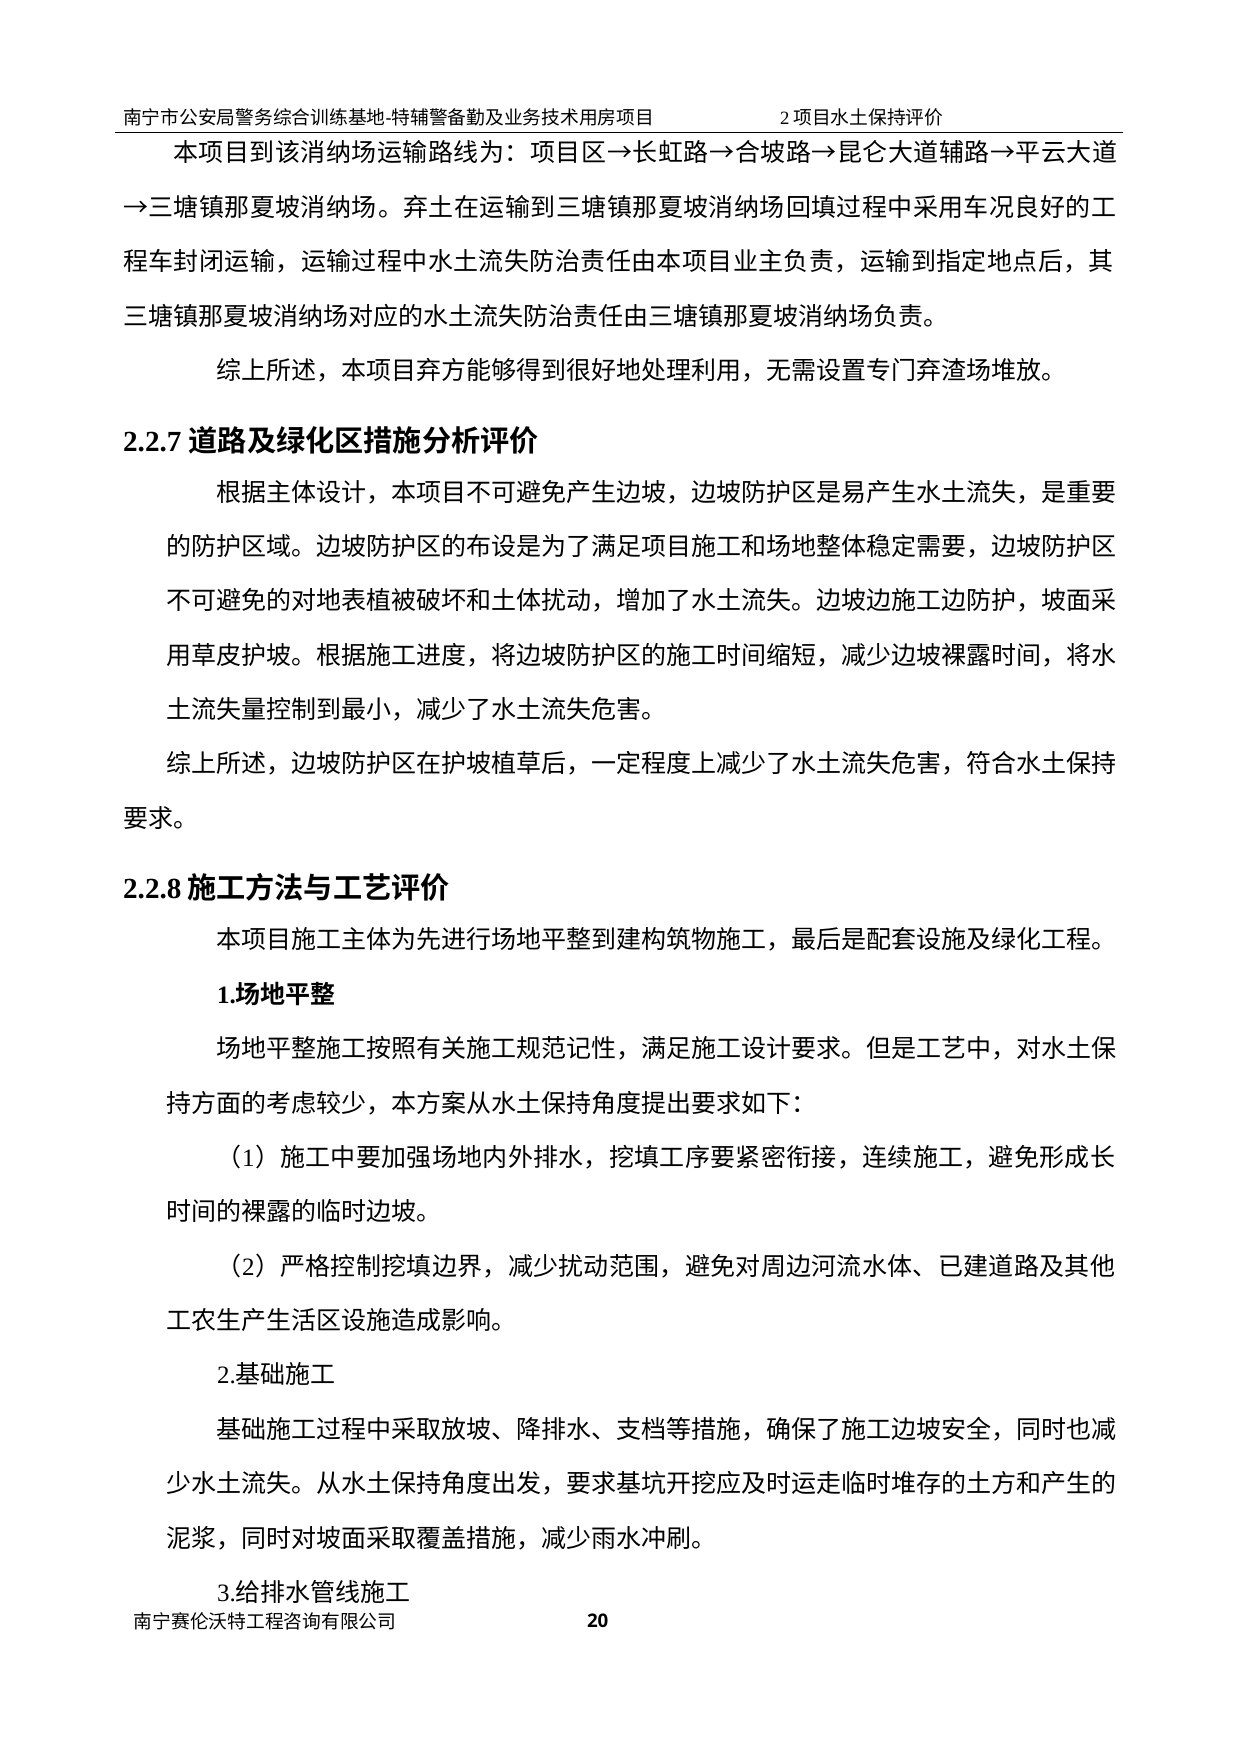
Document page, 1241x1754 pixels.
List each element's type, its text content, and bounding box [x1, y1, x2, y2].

text 基础施工过程中采取放坡、降排水、支档等措施，确保了施工边坡安全，同时也减少水土流失。从水土保持角度出发，要求基坑开挖应及时运走临时堆存的土方和产生的泥浆，同时对坡面采取覆盖措施，减少雨水冲刷。 [167, 1409, 1117, 1554]
text （1）施工中要加强场地内外排水，挖填工序要紧密衔接，连续施工，避免形成长时间的裸露的临时边坡。 [167, 1137, 1117, 1228]
text 本项目施工主体为先进行场地平整到建构筑物施工，最后是配套设施及绿化工程。 [167, 920, 1117, 956]
text 2.基础施工 [167, 1355, 1117, 1391]
text 本项目到该消纳场运输路线为：项目区→长虹路→合坡路→昆仑大道辅路→平云大道→三塘镇那夏坡消纳场。弃土在运输到三塘镇那夏坡消纳场回填过程中采用车况良好的工程车封闭运输，运输过程中水土流失防治责任由本项目业主负责，运输到指定地点后，其三塘镇那夏坡消纳场对应的水土流失防治责任由三塘镇那夏坡消纳场负责。 [123, 133, 1117, 332]
text 根据主体设计，本项目不可避免产生边坡，边坡防护区是易产生水土流失，是重要的防护区域。边坡防护区的布设是为了满足项目施工和场地整体稳定需要，边坡防护区不可避免的对地表植被破坏和土体扰动，增加了水土流失。边坡边施工边防护，坡面采用草皮护坡。根据施工进度，将边坡防护区的施工时间缩短，减少边坡裸露时间，将水土流失量控制到最小，减少了水土流失危害。 [167, 472, 1117, 726]
text 3.给排水管线施工 [167, 1572, 1117, 1609]
subtitle 2.2.7 道路及绿化区措施分析评价 [123, 417, 1117, 459]
text 场地平整施工按照有关施工规范记性，满足施工设计要求。但是工艺中，对水土保持方面的考虑较少，本方案从水土保持角度提出要求如下： [167, 1029, 1117, 1119]
text 综上所述，本项目弃方能够得到很好地处理利用，无需设置专门弃渣场堆放。 [167, 350, 1117, 387]
text 综上所述，边坡防护区在护坡植草后，一定程度上减少了水土流失危害，符合水土保持要求。 [123, 744, 1117, 834]
text （2）严格控制挖填边界，减少扰动范围，避免对周边河流水体、已建道路及其他工农生产生活区设施造成影响。 [167, 1246, 1117, 1337]
subtitle 2.2.8施工方法与工艺评价 [123, 865, 1117, 907]
text 1.场地平整 [167, 974, 1117, 1011]
